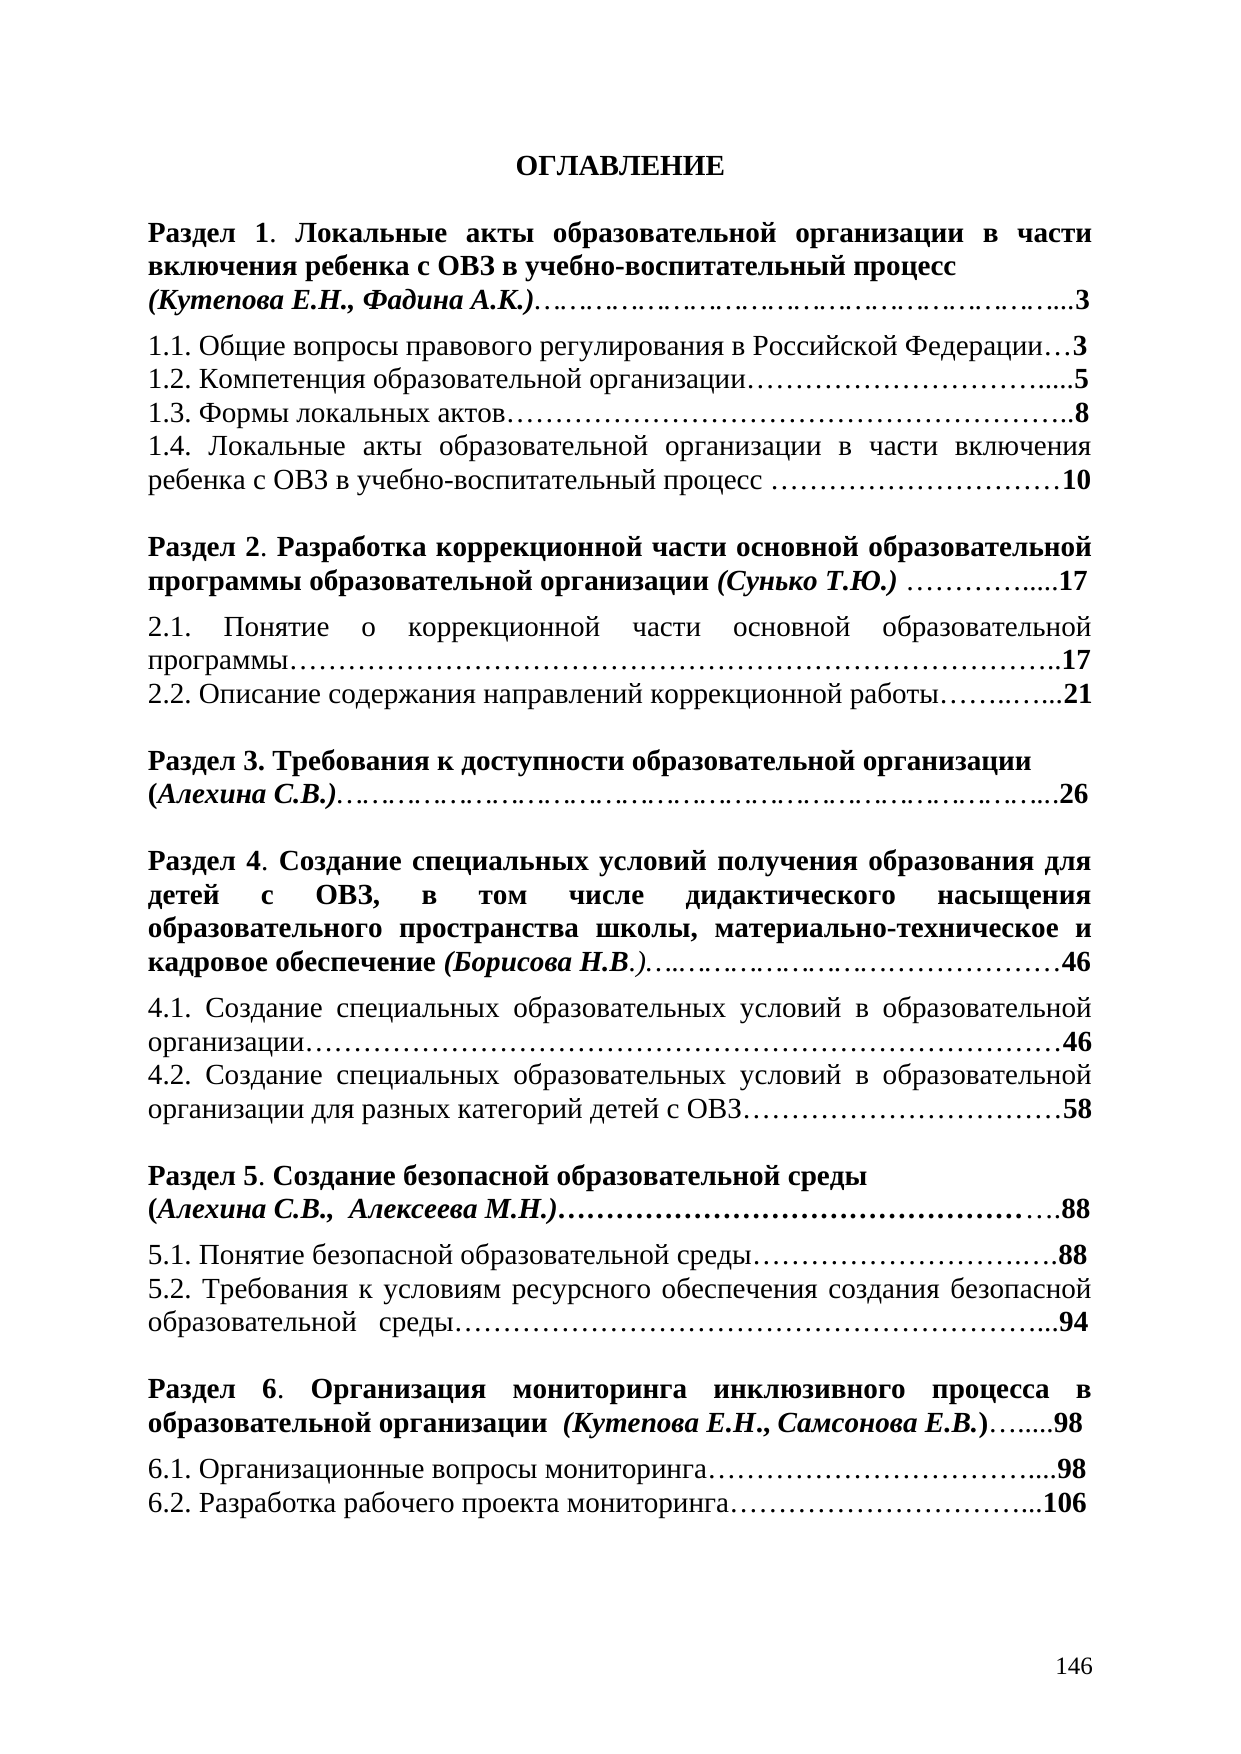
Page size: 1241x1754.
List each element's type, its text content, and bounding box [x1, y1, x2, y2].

list 4.1. Создание специальных образовательных условий в образовательной организации……………………………………………………………………46 [148, 990, 1092, 1057]
list (Алехина С.В.)………………………………………………………………………...26 [148, 776, 1092, 810]
list Раздел 3. Требования к доступности образовательной организации [148, 743, 1092, 776]
text Раздел 6. Организация мониторинга инклюзивного процесса в образовательной организации (Кутепова Е.Н., Самсонова Е.В.)….....98 [148, 1372, 1092, 1439]
text (Алехина С.В., Алексеева М.Н.)…………………………………………….88 [148, 1191, 1092, 1225]
text 5.1. Понятие безопасной образовательной среды……………………….….88 [148, 1237, 1092, 1271]
text 4.2. Создание специальных образовательных условий в образовательной организации для разных категорий детей с ОВЗ……………………………58 [148, 1057, 1092, 1124]
text 1.1. Общие вопросы правового регулирования в Российской Федерации…3 [148, 328, 1092, 361]
text (Кутепова Е.Н., Фадина А.К.)……………………………………………………...3 [148, 282, 1092, 315]
text 1.3. Формы локальных актов…………………………………………………..8 [148, 395, 1092, 428]
text Раздел 4. Создание специальных условий получения образования для детей с ОВЗ, в том числе дидактического насыщения образовательного пространства школы, материально-техническое и кадровое обеспечение (Борисова Н.В.)….……………………………………46 [148, 843, 1092, 978]
text ОГЛАВЛЕНИЕ [148, 148, 1092, 181]
text 6.2. Разработка рабочего проекта мониторинга…………………………...106 [148, 1485, 1092, 1518]
text Раздел 5. Создание безопасной образовательной среды [148, 1158, 1092, 1191]
text 1.4. Локальные акты образовательной организации в части включения ребенка с ОВЗ в учебно-воспитательный процесс …………………………10 [148, 428, 1092, 496]
text 6.1. Организационные вопросы мониторинга……………………………....98 [148, 1451, 1092, 1485]
text Раздел 1. Локальные акты образовательной организации в части включения ребенка с ОВЗ в учебно-воспитательный процесс [148, 215, 1092, 282]
list 2.2. Описание содержания направлений коррекционной работы……..…...21 [148, 676, 1092, 709]
list 2.1. Понятие о коррекционной части основной образовательной программы……………………………………………………………………..17 [148, 609, 1092, 676]
text 1.2. Компетенция образовательной организации………………………….....5 [148, 361, 1092, 395]
text Раздел 2. Разработка коррекционной части основной образовательной программы образовательной организации (Сунько Т.Ю.) ………….....17 [148, 529, 1092, 596]
text 5.2. Требования к условиям ресурсного обеспечения создания безопасной образовательной среды……………………………………………………...94 [148, 1271, 1092, 1338]
